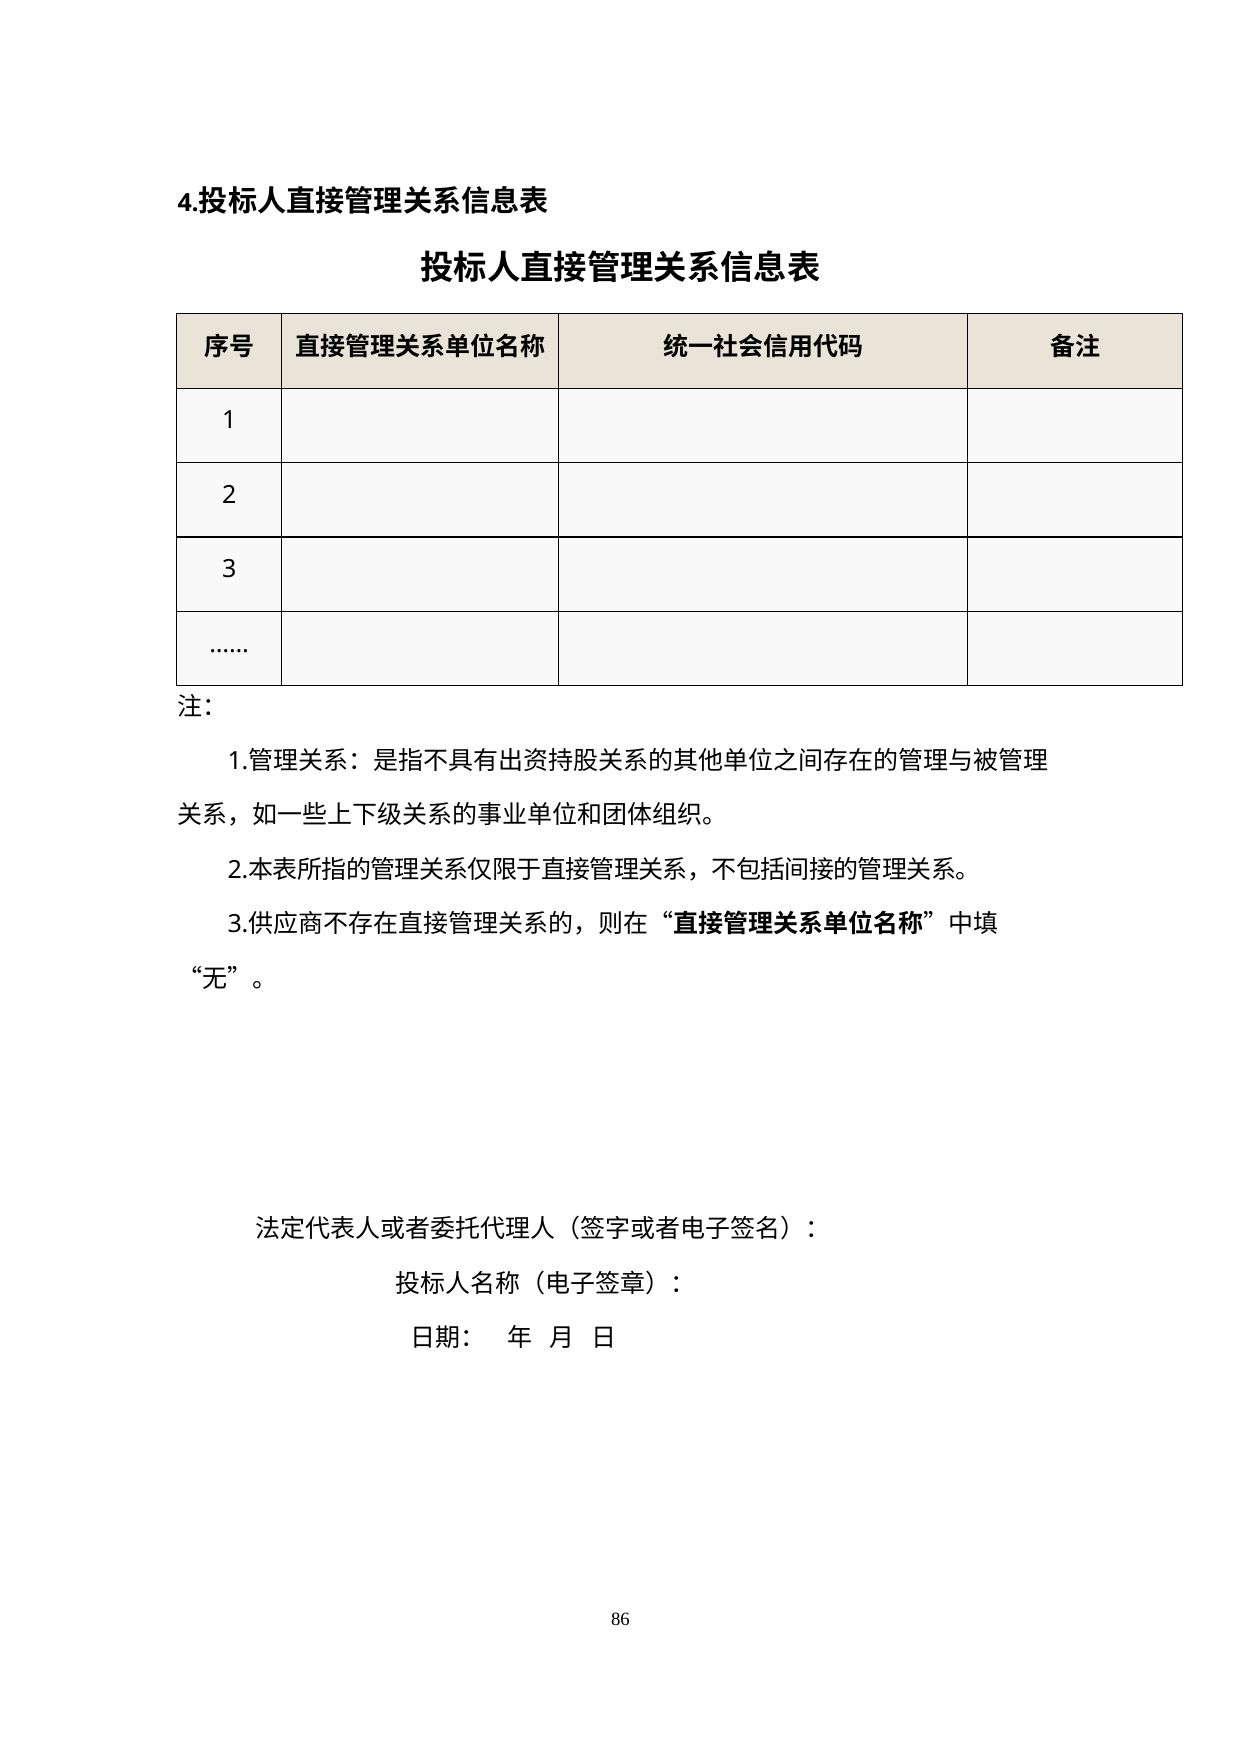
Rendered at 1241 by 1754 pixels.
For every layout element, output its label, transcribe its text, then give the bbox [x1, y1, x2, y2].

table_header 统一社会信用代码 [559, 314, 967, 388]
table_cell 1 [177, 389, 281, 462]
text 1.管理关系：是指不具有出资持股关系的其他单位之间存在的管理与被管理关系，如一些上下级关系的事业单位和团体组织。 [177, 741, 1063, 831]
table_cell [968, 389, 1182, 462]
table_header 备注 [968, 314, 1182, 388]
table_cell [968, 463, 1182, 536]
text 日期： 年 月 日 [177, 1317, 1013, 1354]
text 法定代表人或者委托代理人（签字或者电子签名）： [177, 1209, 1148, 1245]
table_cell [282, 463, 558, 536]
text 注： [177, 686, 1063, 722]
table_cell [968, 612, 1182, 685]
table_cell [282, 389, 558, 462]
table_cell [282, 612, 558, 685]
table_cell [559, 612, 967, 685]
table_cell 3 [177, 538, 281, 611]
table_cell [968, 538, 1182, 611]
table_header 序号 [177, 314, 281, 388]
table_cell [282, 538, 558, 611]
text 4.投标人直接管理关系信息表 [177, 177, 1063, 219]
text 投标人直接管理关系信息表 [177, 241, 1063, 289]
table_header 直接管理关系单位名称 [282, 314, 558, 388]
table_cell [559, 538, 967, 611]
table_cell 2 [177, 463, 281, 536]
table_cell …… [177, 612, 281, 685]
text 2.本表所指的管理关系仅限于直接管理关系，不包括间接的管理关系。 [177, 849, 1063, 886]
table_cell [559, 463, 967, 536]
table_cell [559, 389, 967, 462]
text 3.供应商不存在直接管理关系的，则在“直接管理关系单位名称”中填“无”。 [177, 904, 1063, 994]
text 投标人名称（电子签章）： [174, 1263, 1148, 1299]
